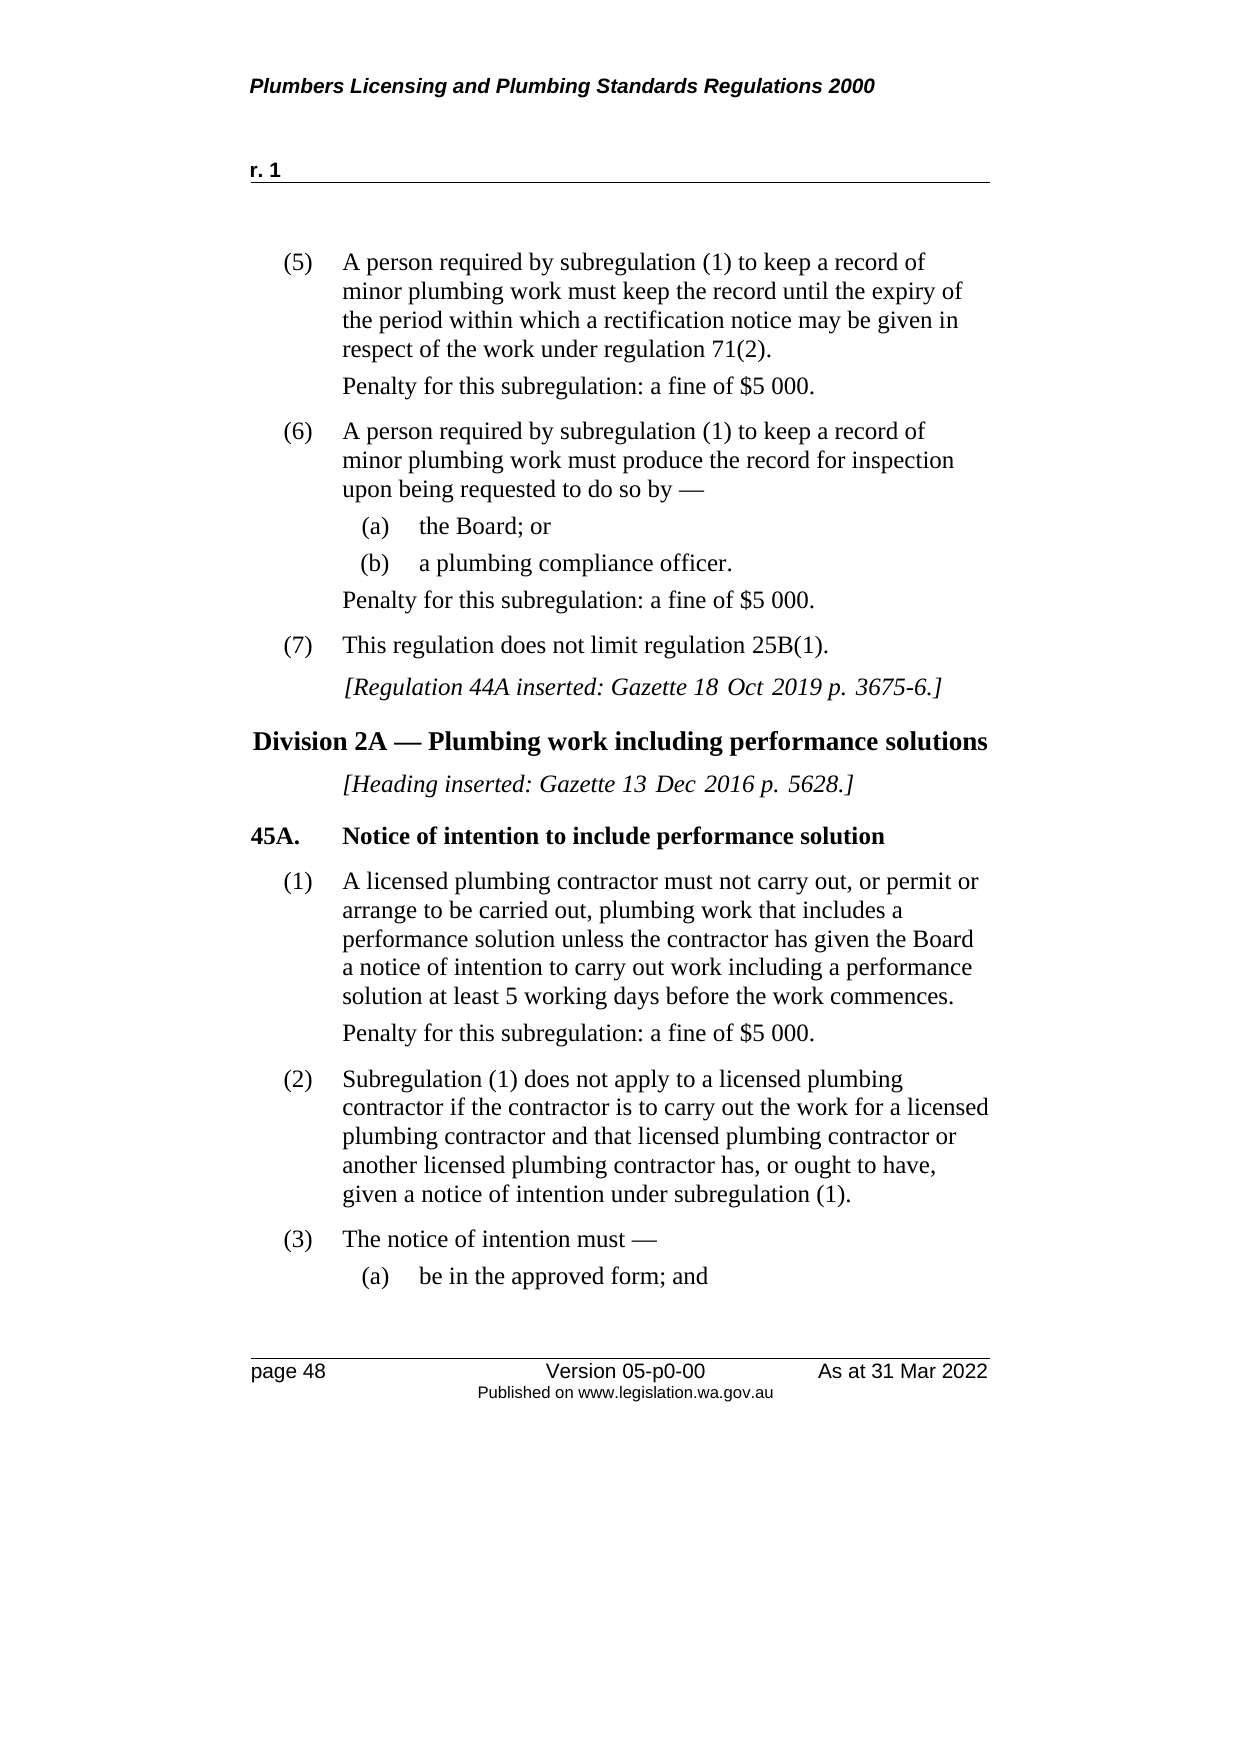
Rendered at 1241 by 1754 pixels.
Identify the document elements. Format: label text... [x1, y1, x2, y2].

text (a) be in the approved form; and [251, 1261, 990, 1290]
text (6) A person required by subregulation (1) to keep a record of minor plumbing work must produce the record for inspection upon being requested to do so by — [251, 416, 990, 502]
text Penalty for this subregulation: a fine of $5 000. [251, 585, 990, 614]
text (3) The notice of intention must — [251, 1224, 990, 1253]
text (7) This regulation does not limit regulation 25B(1). [251, 630, 990, 659]
text (1) A licensed plumbing contractor must not carry out, or permit or arrange to be carried out, plumbing work that includes a performance solution unless the contractor has given the Board a notice of intention to carry out work including a performance solution at least 5 working days before the work commences. [251, 866, 990, 1010]
text (a) the Board; or [251, 511, 990, 539]
text [Regulation 44A inserted: Gazette 18 Oct 2019 p. 3675-6.] [251, 672, 990, 700]
text (b) a plumbing compliance officer. [251, 548, 990, 577]
subtitle 45A. Notice of intention to include performance solution [251, 821, 990, 849]
text (5) A person required by subregulation (1) to keep a record of minor plumbing work must keep the record until the expiry of the period within which a rectification notice may be given in respect of the work under regulation 71(2). [251, 247, 990, 362]
text Penalty for this subregulation: a fine of $5 000. [251, 371, 990, 399]
subtitle [Heading inserted: Gazette 13 Dec 2016 p. 5628.] [251, 769, 990, 798]
text (2) Subregulation (1) does not apply to a licensed plumbing contractor if the contractor is to carry out the work for a licensed plumbing contractor and that licensed plumbing contractor or another licensed plumbing contractor has, or ought to have, given a notice of intention under subregulation (1). [251, 1064, 990, 1207]
text Penalty for this subregulation: a fine of $5 000. [251, 1018, 990, 1047]
subtitle Division 2A — Plumbing work including performance solutions [251, 725, 990, 757]
